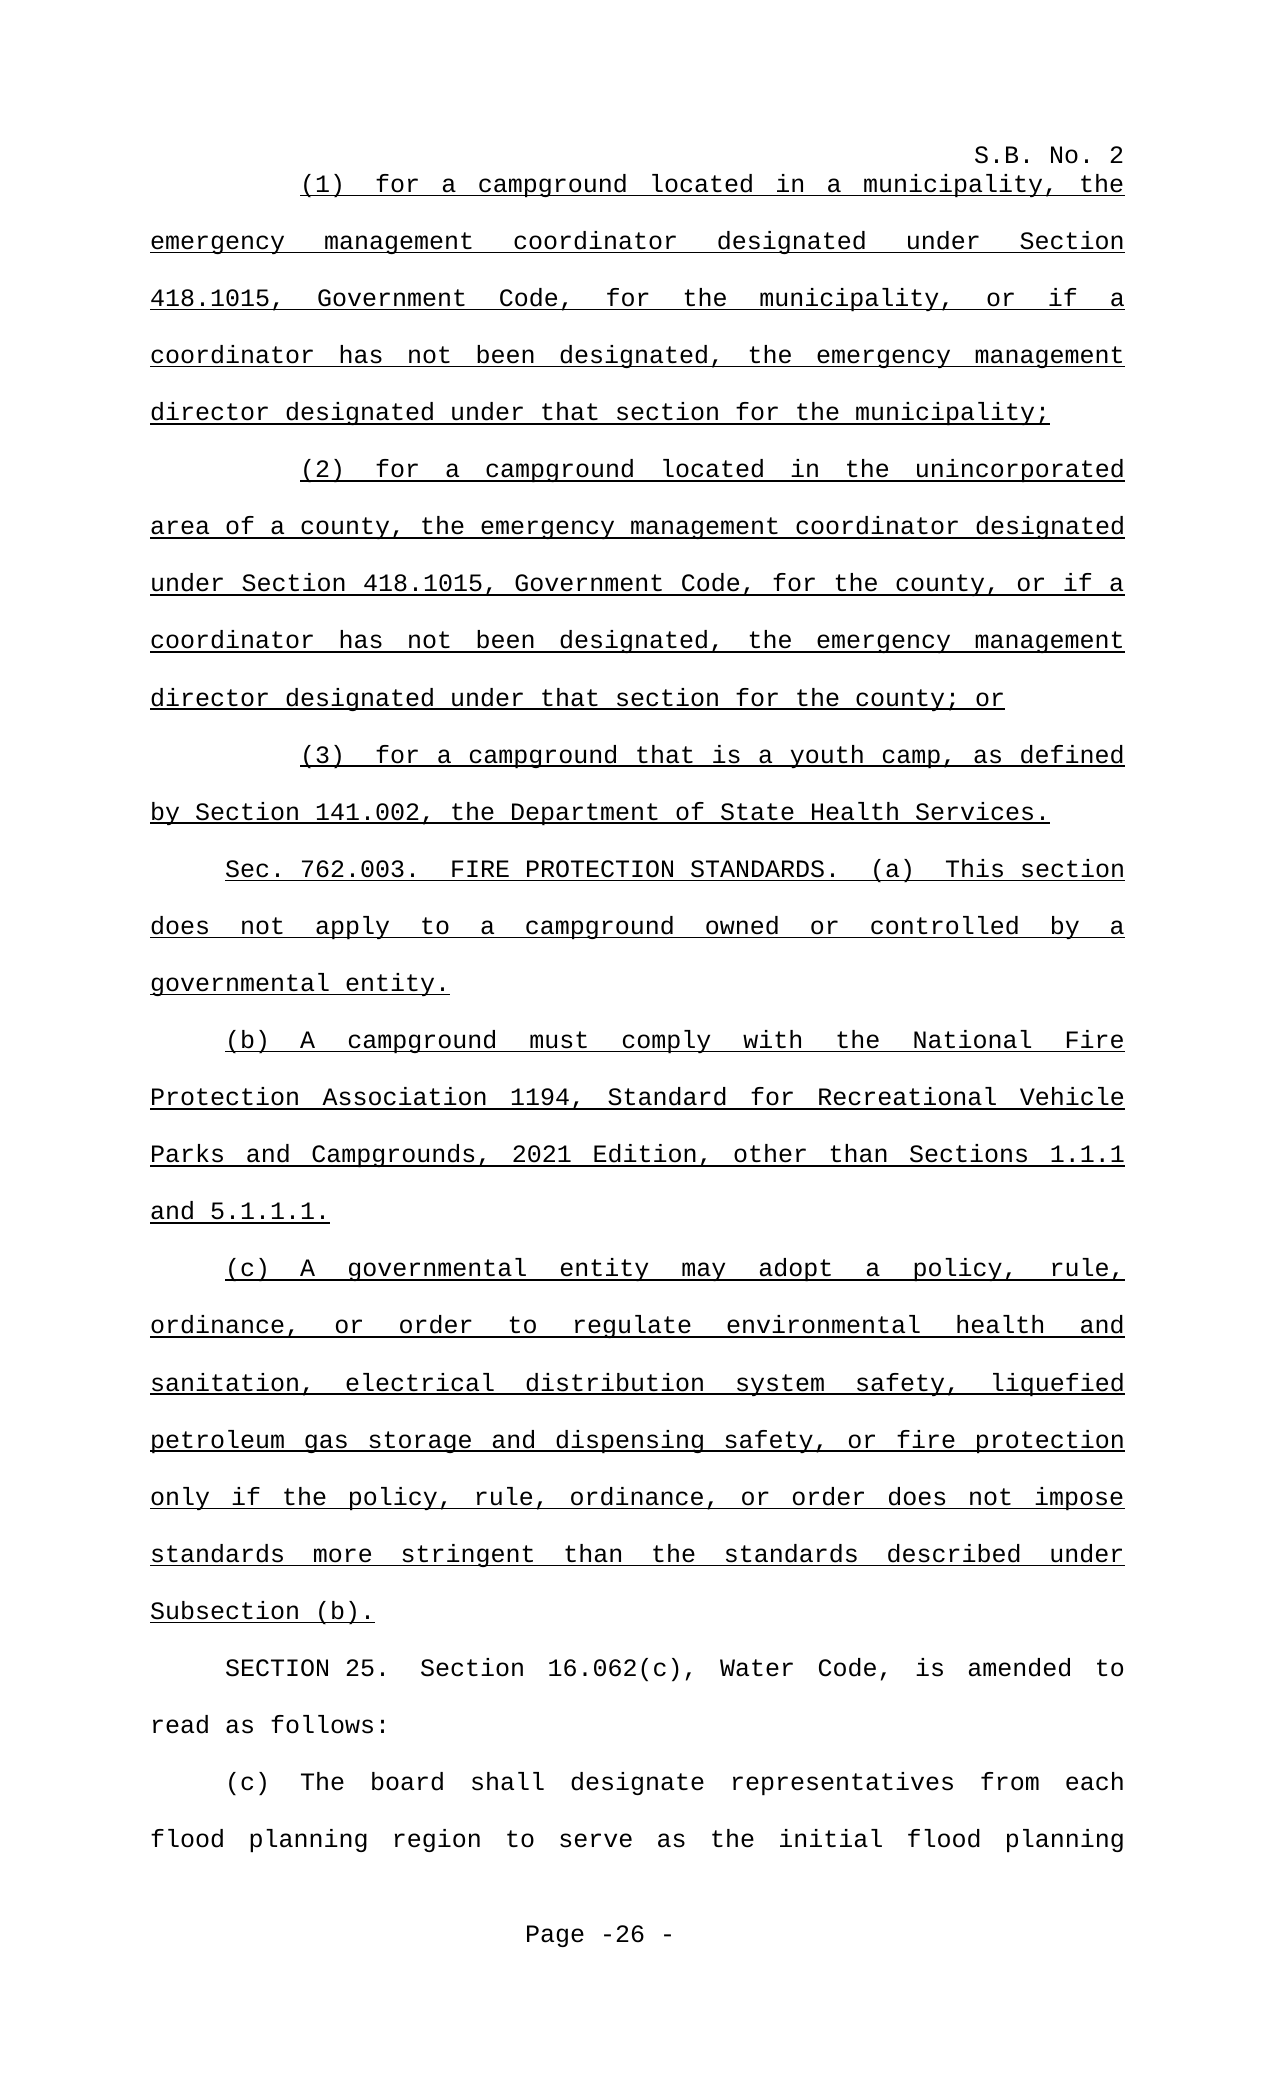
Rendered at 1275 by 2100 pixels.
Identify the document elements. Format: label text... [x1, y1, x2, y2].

text (b) A campground must comply with the National Fire Protection Association 1194, Standard for Recreational Vehicle Parks and Campgrounds, 2021 Edition, other than Sections 1.1.1 and 5.1.1.1. [150, 1167, 1125, 1227]
text SECTION 25. Section 16.062(c), Water Code, is amended to read as follows: [150, 1655, 1125, 1741]
text (c) A governmental entity may adopt a policy, rule, ordinance, or order to regulate environmental health and sanitation, electrical distribution system safety, liquefied petroleum gas storage and dispensing safety, or fire protection only if the policy, rule, ordinance, or order does not impose standards more stringent than the standards described under Subsection (b). [150, 1452, 1125, 1508]
text (3) for a campground that is a youth camp, as defined by Section 141.002, the Department of State Health Services. [150, 742, 1125, 828]
text (1) for a campground located in a municipality, the emergency management coordinator designated under Section 418.1015, Government Code, for the municipality, or if a coordinator has not been designated, the emergency management director designated under that section for the municipality; [150, 171, 1125, 252]
text (c) A governmental entity may adopt a policy, rule, ordinance, or order to regulate environmental health and sanitation, electrical distribution system safety, liquefied petroleum gas storage and dispensing safety, or fire protection only if the policy, rule, ordinance, or order does not impose standards more stringent than the standards described under Subsection (b). [150, 1338, 1125, 1393]
text (b) A campground must comply with the National Fire Protection Association 1194, Standard for Recreational Vehicle Parks and Campgrounds, 2021 Edition, other than Sections 1.1.1 and 5.1.1.1. [150, 1027, 1125, 1108]
text (b) A campground must comply with the National Fire Protection Association 1194, Standard for Recreational Vehicle Parks and Campgrounds, 2021 Edition, other than Sections 1.1.1 and 5.1.1.1. [150, 1110, 1125, 1165]
text (1) for a campground located in a municipality, the emergency management coordinator designated under Section 418.1015, Government Code, for the municipality, or if a coordinator has not been designated, the emergency management director designated under that section for the municipality; [150, 310, 1125, 366]
text (c) A governmental entity may adopt a policy, rule, ordinance, or order to regulate environmental health and sanitation, electrical distribution system safety, liquefied petroleum gas storage and dispensing safety, or fire protection only if the policy, rule, ordinance, or order does not impose standards more stringent than the standards described under Subsection (b). [150, 1256, 1125, 1336]
text (c) A governmental entity may adopt a policy, rule, ordinance, or order to regulate environmental health and sanitation, electrical distribution system safety, liquefied petroleum gas storage and dispensing safety, or fire protection only if the policy, rule, ordinance, or order does not impose standards more stringent than the standards described under Subsection (b). [150, 1395, 1125, 1450]
text (1) for a campground located in a municipality, the emergency management coordinator designated under Section 418.1015, Government Code, for the municipality, or if a coordinator has not been designated, the emergency management director designated under that section for the municipality; [150, 367, 1125, 428]
text (c) A governmental entity may adopt a policy, rule, ordinance, or order to regulate environmental health and sanitation, electrical distribution system safety, liquefied petroleum gas storage and dispensing safety, or fire protection only if the policy, rule, ordinance, or order does not impose standards more stringent than the standards described under Subsection (b). [150, 1509, 1125, 1565]
text (1) for a campground located in a municipality, the emergency management coordinator designated under Section 418.1015, Government Code, for the municipality, or if a coordinator has not been designated, the emergency management director designated under that section for the municipality; [150, 253, 1125, 309]
text Sec. 762.003. FIRE PROTECTION STANDARDS. (a) This section does not apply to a campground owned or controlled by a governmental entity. [150, 938, 1125, 999]
text (2) for a campground located in the unincorporated area of a county, the emergency management coordinator designated under Section 418.1015, Government Code, for the county, or if a coordinator has not been designated, the emergency management director designated under that section for the county; or [150, 457, 1125, 537]
text (2) for a campground located in the unincorporated area of a county, the emergency management coordinator designated under Section 418.1015, Government Code, for the county, or if a coordinator has not been designated, the emergency management director designated under that section for the county; or [150, 596, 1125, 651]
text Sec. 762.003. FIRE PROTECTION STANDARDS. (a) This section does not apply to a campground owned or controlled by a governmental entity. [150, 856, 1125, 937]
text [150, 1769, 1125, 1855]
text (2) for a campground located in the unincorporated area of a county, the emergency management coordinator designated under Section 418.1015, Government Code, for the county, or if a coordinator has not been designated, the emergency management director designated under that section for the county; or [150, 539, 1125, 594]
text (c) A governmental entity may adopt a policy, rule, ordinance, or order to regulate environmental health and sanitation, electrical distribution system safety, liquefied petroleum gas storage and dispensing safety, or fire protection only if the policy, rule, ordinance, or order does not impose standards more stringent than the standards described under Subsection (b). [150, 1566, 1125, 1627]
text (2) for a campground located in the unincorporated area of a county, the emergency management coordinator designated under Section 418.1015, Government Code, for the county, or if a coordinator has not been designated, the emergency management director designated under that section for the county; or [150, 653, 1125, 713]
